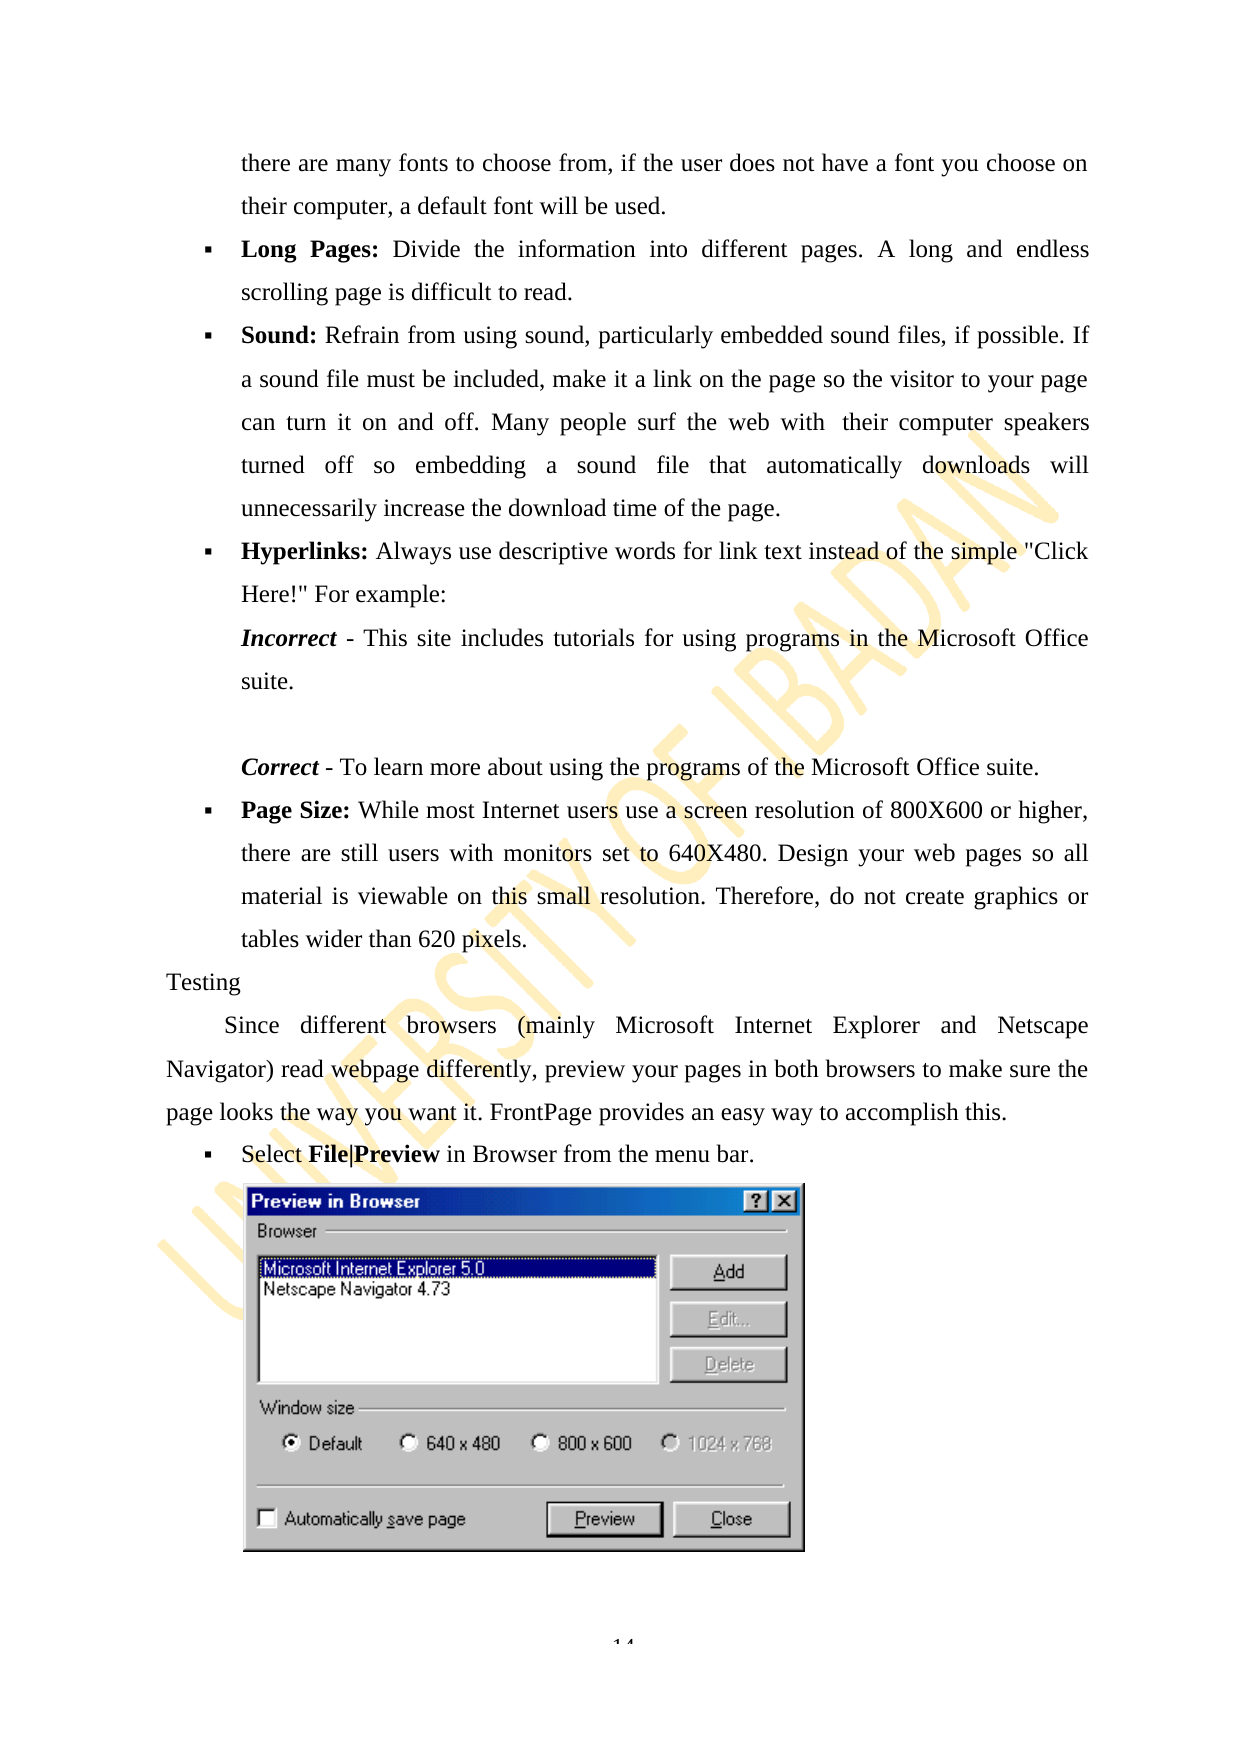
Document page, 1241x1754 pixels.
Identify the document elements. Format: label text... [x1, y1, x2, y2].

list Hyperlinks: Always use descriptive words for link text instead of the simple "Click Here!" For example: [203, 536, 1089, 608]
text there are many fonts to choose from, if the user does not have a font you choose on their computer, a default font will be used. [241, 148, 1089, 220]
text Correct - To learn more about using the programs of the Microsoft Office suite. [241, 752, 1221, 781]
picture [157, 429, 1059, 1552]
text Since different browsers (mainly Microsoft Internet Explorer and Netscape Navigator) read webpage differently, preview your pages in both browsers to make sure the page looks the way you want it. FrontPage provides an easy way to accomplish this. [166, 1011, 1089, 1126]
list Sound: Refrain from using sound, particularly embedded sound files, if possible. If a sound file must be included, make it a link on the page so the visitor to your page can turn it on and off. Many people surf the web with their computer speakers turned off so embedding a sound file that automatically downloads will unnecessarily increase the download time of the page. [203, 321, 1089, 522]
list Long Pages: Divide the information into different pages. A long and endless scrolling page is difficult to read. [203, 234, 1090, 306]
text Testing [166, 967, 1221, 996]
text Incorrect - This site includes tutorials for using programs in the Microsoft Office suite. [241, 623, 1090, 695]
list Page Size: While most Internet users use a screen resolution of 800X600 or higher, there are still users with monitors set to 640X480. Design your web pages so all material is viewable on this small resolution. Therefore, do not create graphics or tables wider than 620 pixels. [203, 795, 1090, 953]
list Select File|Preview in Browser from the menu bar. [203, 1140, 1221, 1168]
